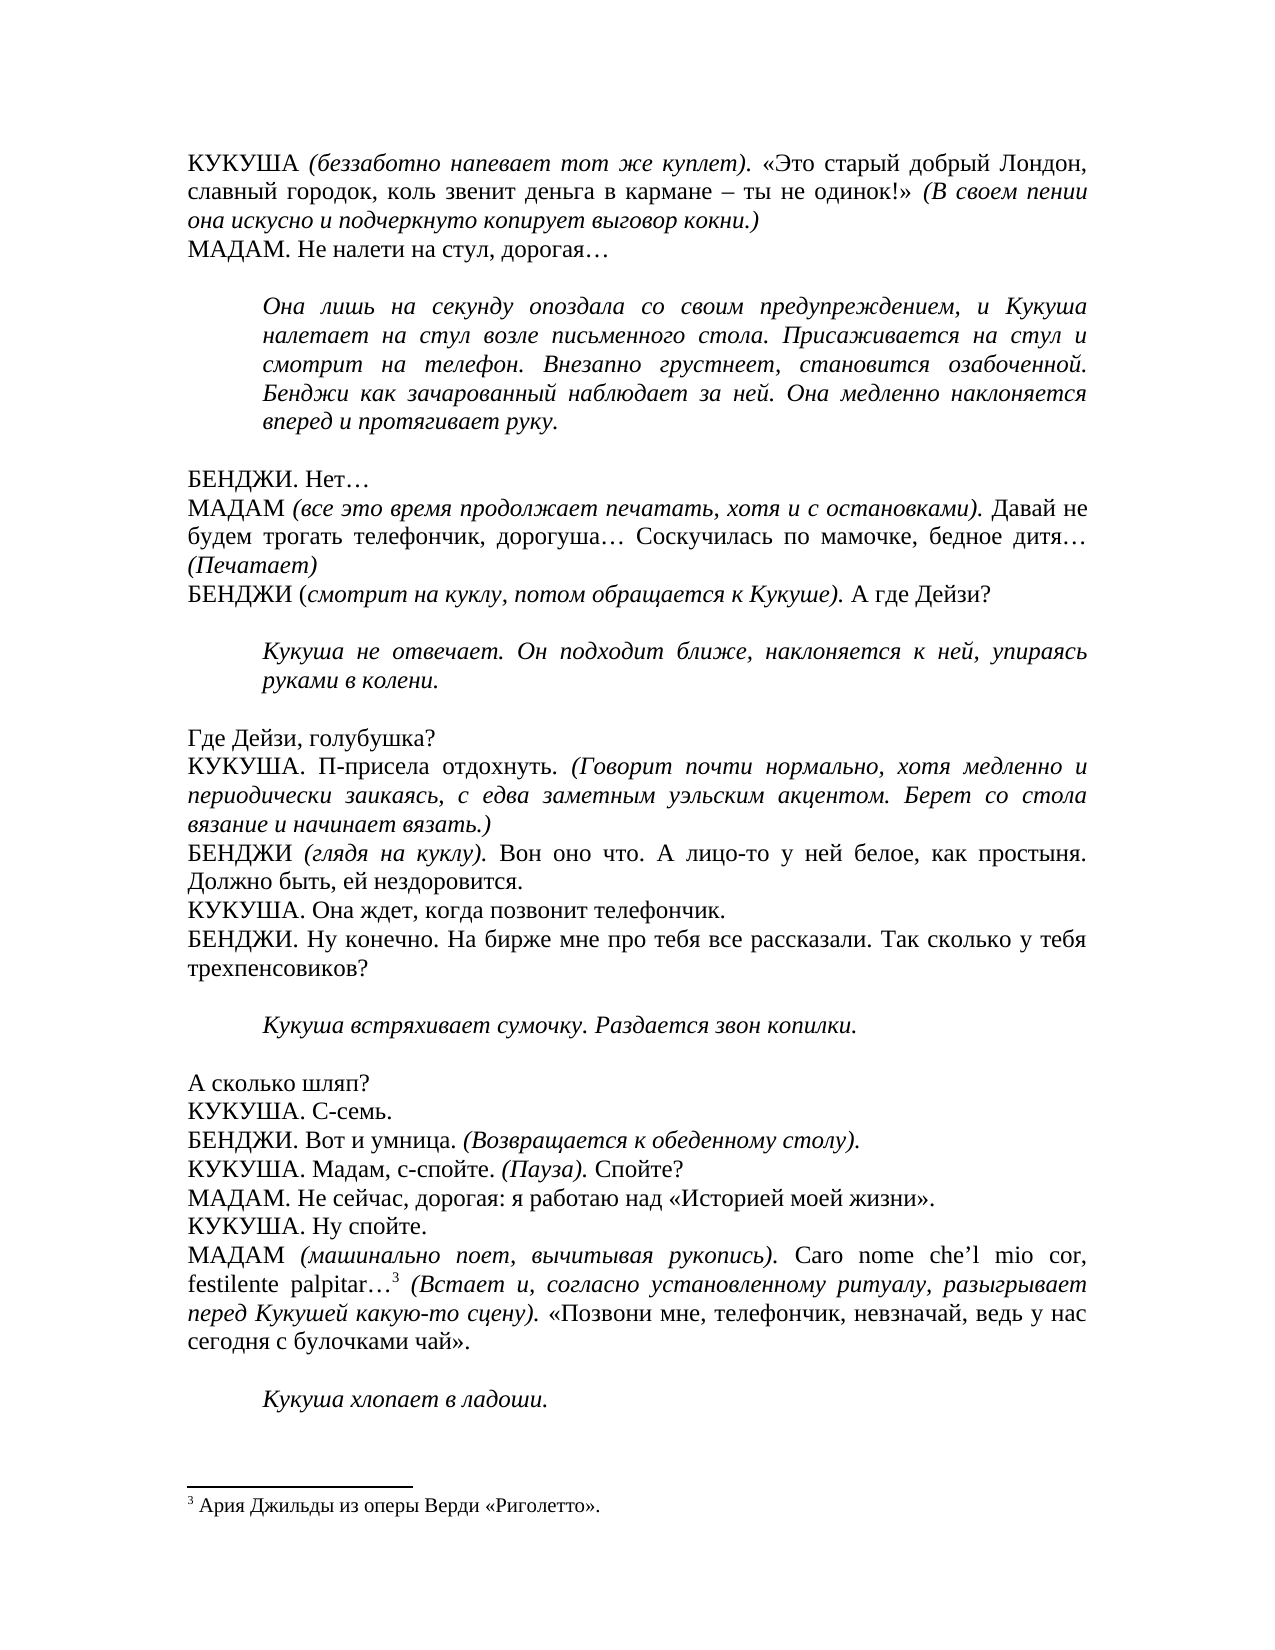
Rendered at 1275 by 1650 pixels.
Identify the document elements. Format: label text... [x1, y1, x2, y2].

text КУКУША. С-семь. [187, 1096, 1088, 1125]
text Кукуша встряхивает сумочку. Раздается звон копилки. [187, 1010, 1088, 1039]
text МАДАМ (машинально поет, вычитывая рукопись). Caro nome che’l mio cor, festilente palpitar… (Встает и, согласно установленному ритуалу, разыгрывает перед Кукушей какую-то сцену). «Позвони мне, телефончик, невзначай, ведь у нас сегодня с булочками чай». [187, 1240, 1088, 1355]
text БЕНДЖИ (глядя на куклу). Вон оно что. А лицо-то у ней белое, как простыня. Должно быть, ей нездоровится. [187, 838, 1088, 895]
text КУКУША (беззаботно напевает тот же куплет). «Это старый добрый Лондон, славный городок, коль звенит деньга в кармане – ты не одинок!» (В своем пении она искусно и подчеркнуто копирует выговор кокни.) [187, 148, 1088, 234]
text БЕНДЖИ. Вот и умница. (Возвращается к обеденному столу). [187, 1125, 1088, 1154]
text БЕНДЖИ. Нет… [187, 464, 1088, 493]
text Где Дейзи, голубушка? [187, 723, 1088, 751]
text КУКУША. Она ждет, когда позвонит телефончик. [187, 895, 1088, 924]
text КУКУША. Ну спойте. [187, 1211, 1088, 1240]
text КУКУША. П-присела отдохнуть. (Говорит почти нормально, хотя медленно и периодически заикаясь, с едва заметным уэльским акцентом. Берет со стола вязание и начинает вязать.) [187, 751, 1088, 838]
text Кукуша не отвечает. Он подходит ближе, наклоняется к ней, упираясь руками в колени. [262, 636, 1088, 694]
text БЕНДЖИ. Ну конечно. На бирже мне про тебя все рассказали. Так сколько у тебя трехпенсовиков? [187, 924, 1088, 981]
text Она лишь на секунду опоздала со своим предупреждением, и Кукуша налетает на стул возле письменного стола. Присаживается на стул и смотрит на телефон. Внезапно грустнеет, становится озабоченной. Бенджи как зачарованный наблюдает за ней. Она медленно наклоняется вперед и протягивает руку. [262, 291, 1088, 435]
text БЕНДЖИ (смотрит на куклу, потом обращается к Кукуше). А где Дейзи? [187, 579, 1088, 608]
text МАДАМ. Не налети на стул, дорогая… [187, 234, 1088, 263]
text МАДАМ. Не сейчас, дорогая: я работаю над «Историей моей жизни». [187, 1183, 1088, 1211]
text МАДАМ (все это время продолжает печатать, хотя и с остановками). Давай не будем трогать телефончик, дорогуша… Соскучилась по мамочке, бедное дитя… (Печатает) [187, 493, 1088, 579]
text А сколько шляп? [187, 1068, 1088, 1096]
text Кукуша хлопает в ладоши. [187, 1384, 1088, 1413]
text КУКУША. Мадам, с-спойте. (Пауза). Спойте? [187, 1154, 1088, 1183]
